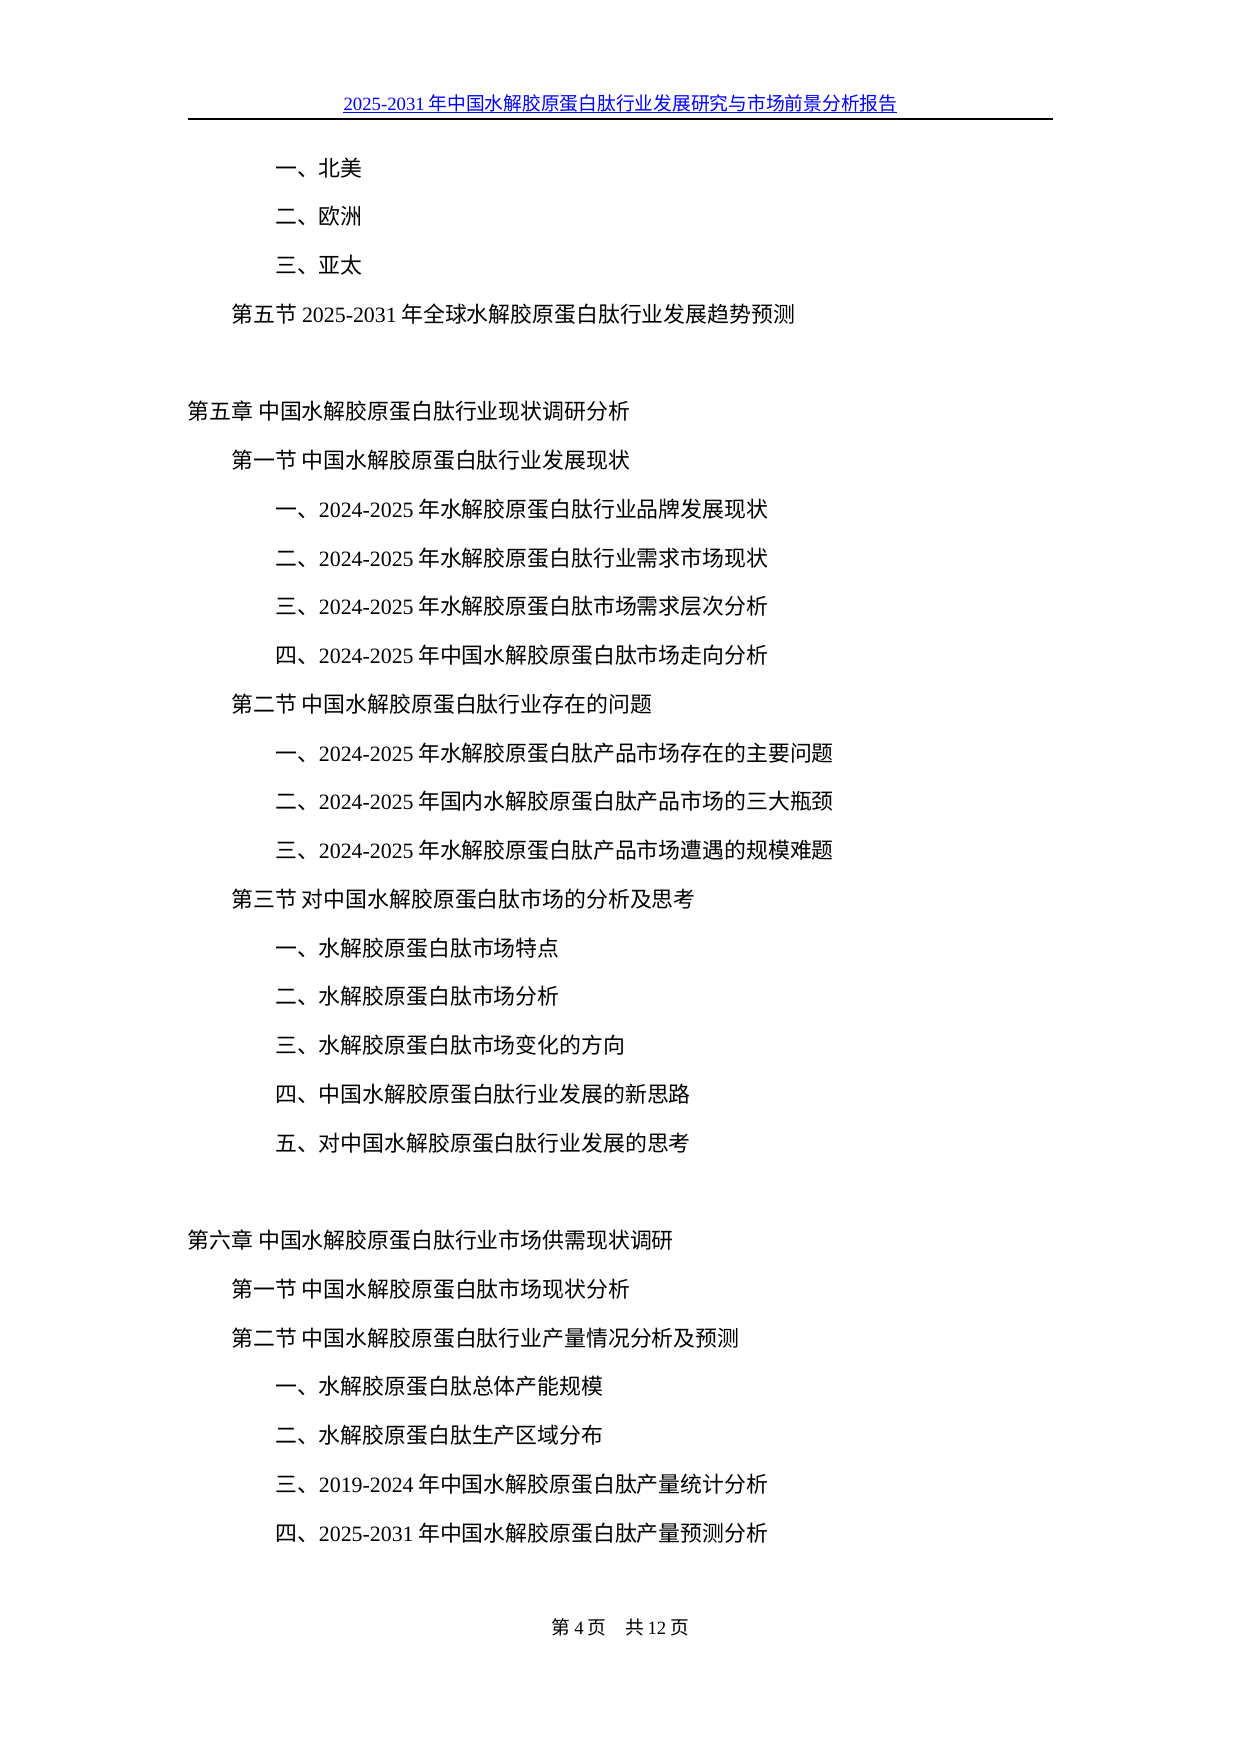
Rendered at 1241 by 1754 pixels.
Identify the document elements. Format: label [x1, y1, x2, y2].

text [187, 150, 1053, 1548]
